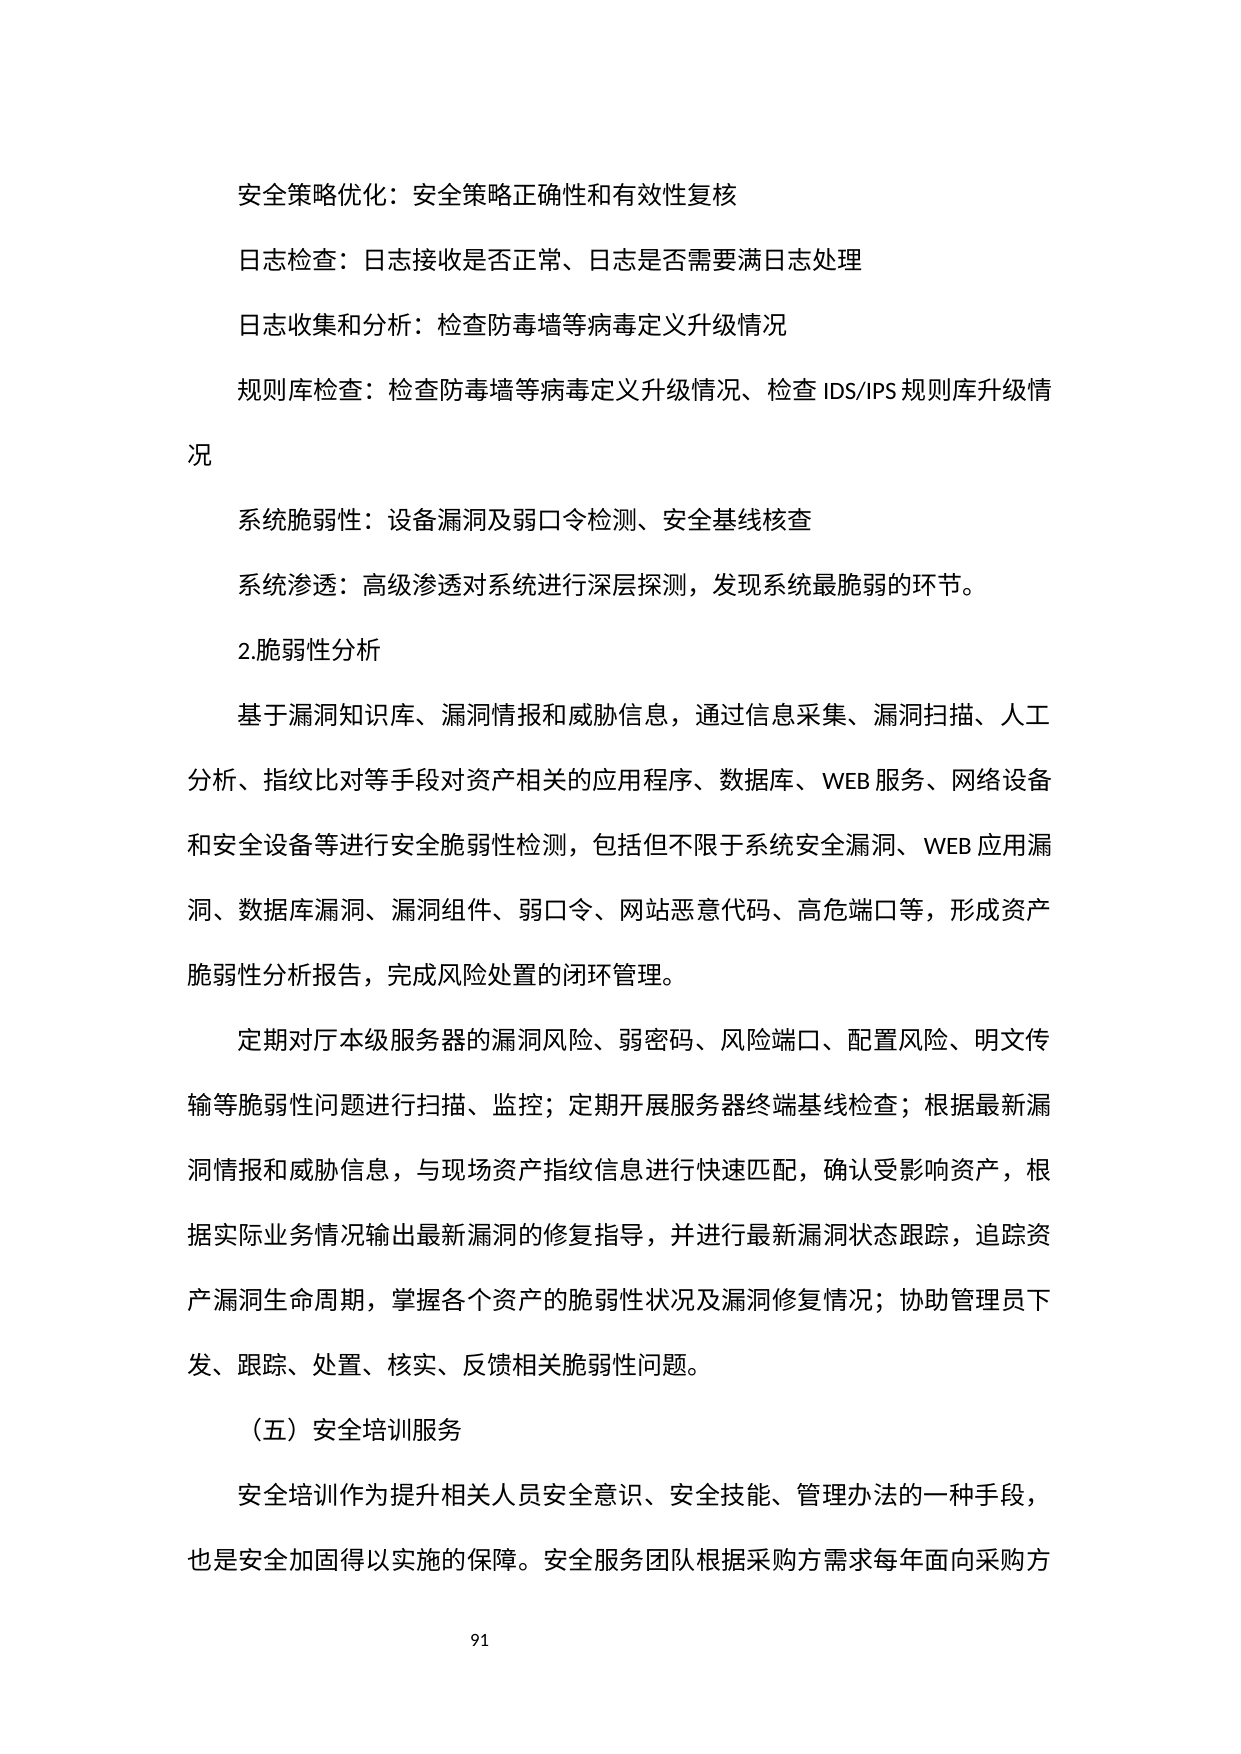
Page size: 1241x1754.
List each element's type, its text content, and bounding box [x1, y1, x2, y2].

text 安全策略优化：安全策略正确性和有效性复核 [187, 162, 1053, 227]
text 2.脆弱性分析 [187, 617, 1053, 682]
text 日志收集和分析：检查防毒墙等病毒定义升级情况 [187, 292, 1053, 357]
text 规则库检查：检查防毒墙等病毒定义升级情况、检查IDS/IPS规则库升级情况 [187, 357, 1053, 487]
text 系统脆弱性：设备漏洞及弱口令检测、安全基线核查 [187, 487, 1053, 552]
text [187, 1462, 1053, 1592]
text （五）安全培训服务 [187, 1397, 1053, 1462]
text 系统渗透：高级渗透对系统进行深层探测，发现系统最脆弱的环节。 [187, 552, 1053, 617]
text 日志检查：日志接收是否正常、日志是否需要满日志处理 [187, 227, 1053, 292]
text 基于漏洞知识库、漏洞情报和威胁信息，通过信息采集、漏洞扫描、人工分析、指纹比对等手段对资产相关的应用程序、数据库、WEB服务、网络设备和安全设备等进行安全脆弱性检测，包括但不限于系统安全漏洞、WEB应用漏洞、数据库漏洞、漏洞组件、弱口令、网站恶意代码、高危端口等，形成资产脆弱性分析报告，完成风险处置的闭环管理。 [187, 682, 1053, 1007]
text 定期对厅本级服务器的漏洞风险、弱密码、风险端口、配置风险、明文传输等脆弱性问题进行扫描、监控；定期开展服务器终端基线检查；根据最新漏洞情报和威胁信息，与现场资产指纹信息进行快速匹配，确认受影响资产，根据实际业务情况输出最新漏洞的修复指导，并进行最新漏洞状态跟踪，追踪资产漏洞生命周期，掌握各个资产的脆弱性状况及漏洞修复情况；协助管理员下发、跟踪、处置、核实、反馈相关脆弱性问题。 [187, 1007, 1053, 1397]
